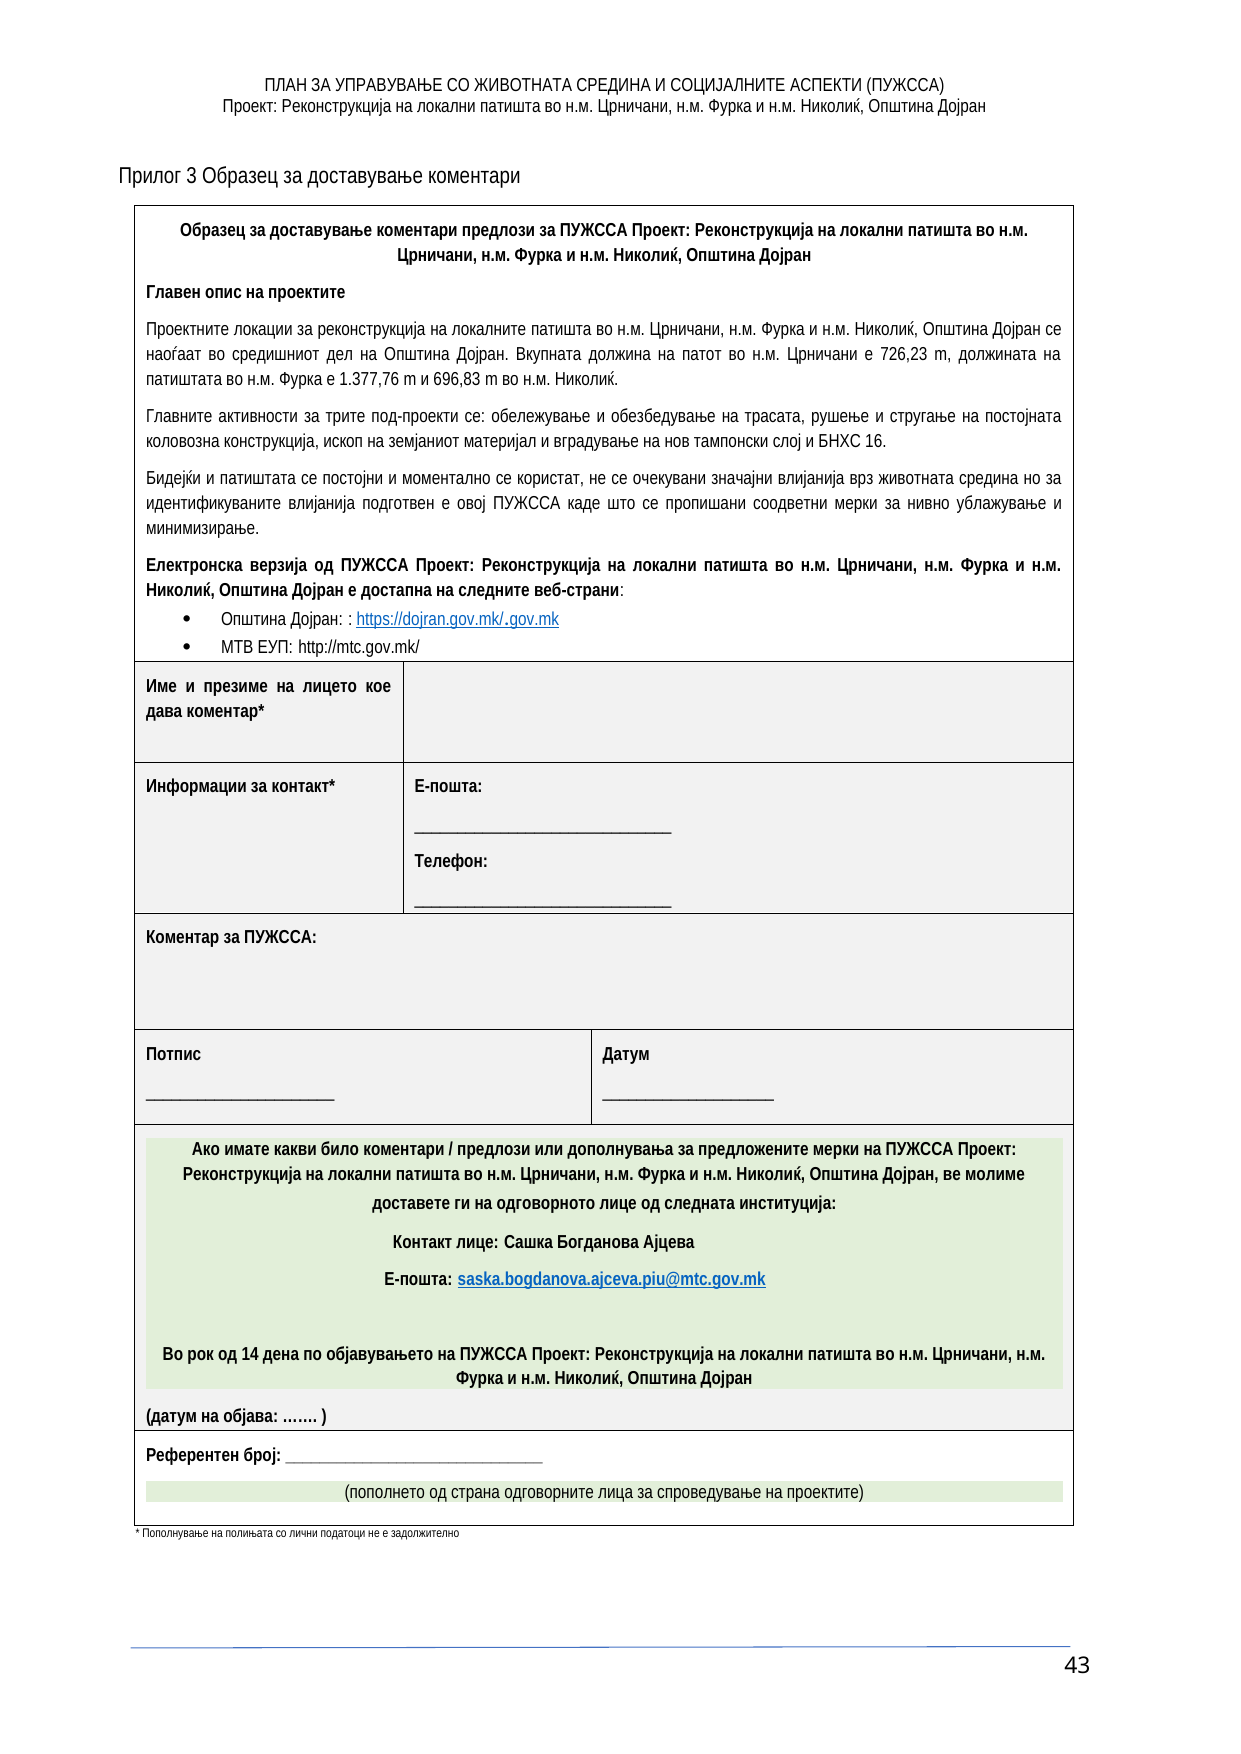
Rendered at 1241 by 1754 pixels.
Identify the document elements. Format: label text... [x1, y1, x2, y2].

text * Пополнување на полињата со лични податоци не е задолжително [118, 1526, 1090, 1540]
table_cell [404, 662, 1073, 762]
table_cell Коментар за ПУЖССА: [135, 914, 1073, 1029]
table_cell Потпис ______________________ [135, 1030, 591, 1124]
table_cell Ако имате какви било коментари / предлози или дополнувања за предложените мерки на ПУЖССА Проект: Реконструкција на локални патишта во н.м. Црничани, н.м. Фурка и н.м. Николиќ, Општина Дојран, ве молиме доставете ги на одговорното лице од следната институција: Контакт лице: Сашка Богданова Ајцева Е-пошта: saska.bogdanova.ajceva.piu@mtc.gov.mk Во рок од 14 дена по објавувањето на ПУЖССА Проект: Реконструкција на локални патишта во н.м. Црничани, н.м. Фурка и н.м. Николиќ, Општина Дојран (датум на објава: ……. ) [135, 1125, 1073, 1430]
table_cell Датум ____________________ [592, 1030, 1073, 1124]
table_cell Информации за контакт* [135, 763, 403, 912]
table_cell Име и презиме на лицето кое дава коментар* [135, 662, 403, 762]
text Прилог 3 Образец за доставување коментари [118, 162, 1090, 189]
table_cell Референтен број: ______________________________ (пополнето од страна одговорните лица за спроведување на проектите) [135, 1431, 1073, 1525]
table_header Образец за доставување коментари предлози за ПУЖССА Проект: Реконструкција на локални патишта во н.м. Црничани, н.м. Фурка и н.м. Николиќ, Општина Дојран Главен опис на проектите Проектните локации за реконструкција на локалните патишта во н.м. Црничани, н.м. Фурка и н.м. Николиќ, Општина Дојран се наоѓаат во средишниот дел на Општина Дојран. Вкупната должина на патот во н.м. Црничани е 726,23 m, должината на патиштата во н.м. Фурка е 1.377,76 m и 696,83 m во н.м. Николиќ. Главните активности за трите под-проекти се: обележување и обезбедување на трасата, рушење и стругање на постојната коловозна конструкција, ископ на земјаниот материјал и вградување на нов тампонски слој и БНХС 16. Бидејќи и патиштата се постојни и моментално се користат, не се очекувани значајни влијанија врз животната средина но за идентификуваните влијанија подготвен е овој ПУЖССА каде што се пропишани соодветни мерки за нивно ублажување и минимизирање. Електронска верзија од ПУЖССА Проект: Реконструкција на локални патишта во н.м. Црничани, н.м. Фурка и н.м. Николиќ, Општина Дојран е достапна на следните веб-страни: Општина Дојран: : https://dojran.gov.mk/.gov.mk МТВ ЕУП: http://mtc.gov.mk/ [135, 206, 1073, 661]
table_cell Е-пошта: ______________________________ Телефон: ______________________________ [404, 763, 1073, 912]
